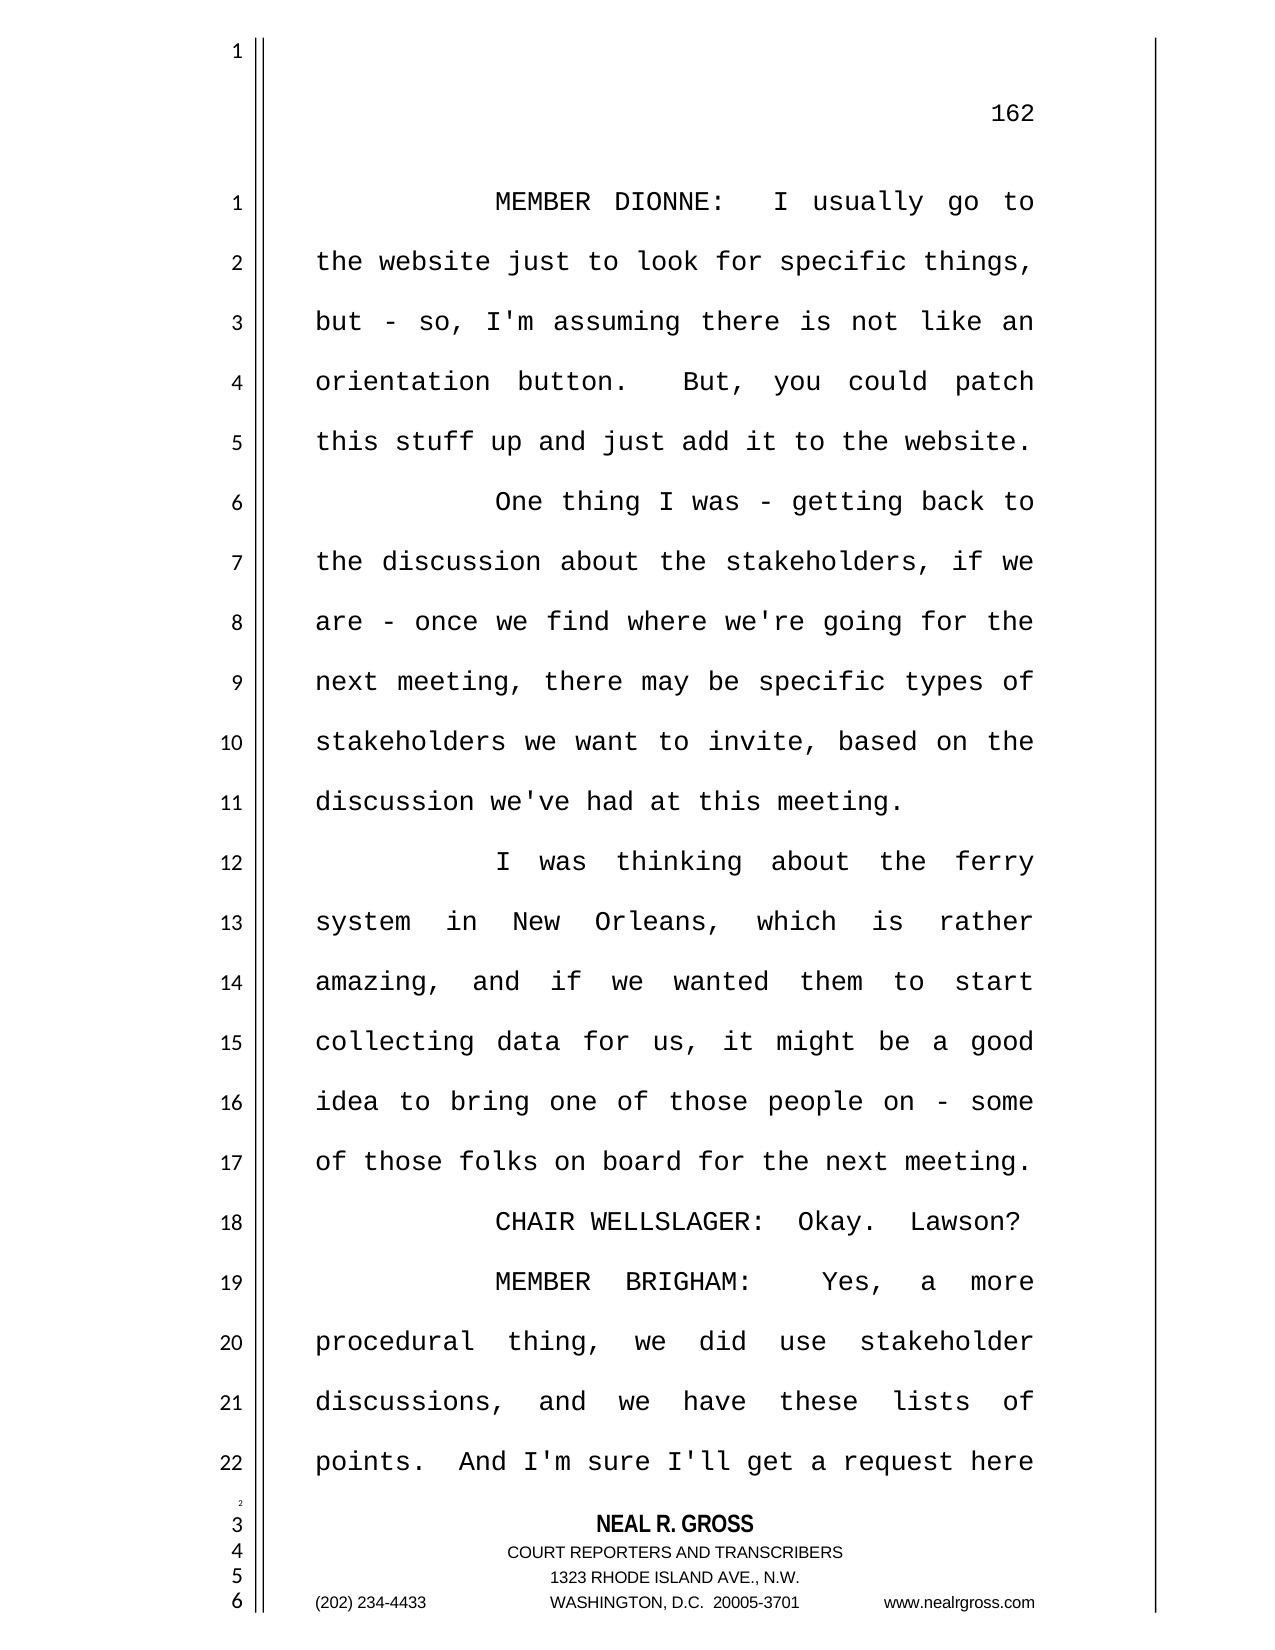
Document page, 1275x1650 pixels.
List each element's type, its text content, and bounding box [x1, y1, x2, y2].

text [315, 1242, 1035, 1482]
text One thing I was - getting back to the discussion about the stakeholders, if we are - once we find where we're going for the next meeting, there may be specific types of stakeholders we want to invite, based on the discussion we've had at this meeting. [315, 462, 1035, 822]
text CHAIR WELLSLAGER: Okay. Lawson? [315, 1182, 1035, 1242]
text MEMBER DIONNE: I usually go to the website just to look for specific things, but - so, I'm assuming there is not like an orientation button. But, you could patch this stuff up and just add it to the website. [315, 162, 1035, 462]
text I was thinking about the ferry system in New Orleans, which is rather amazing, and if we wanted them to start collecting data for us, it might be a good idea to bring one of those people on - some of those folks on board for the next meeting. [315, 822, 1035, 1182]
